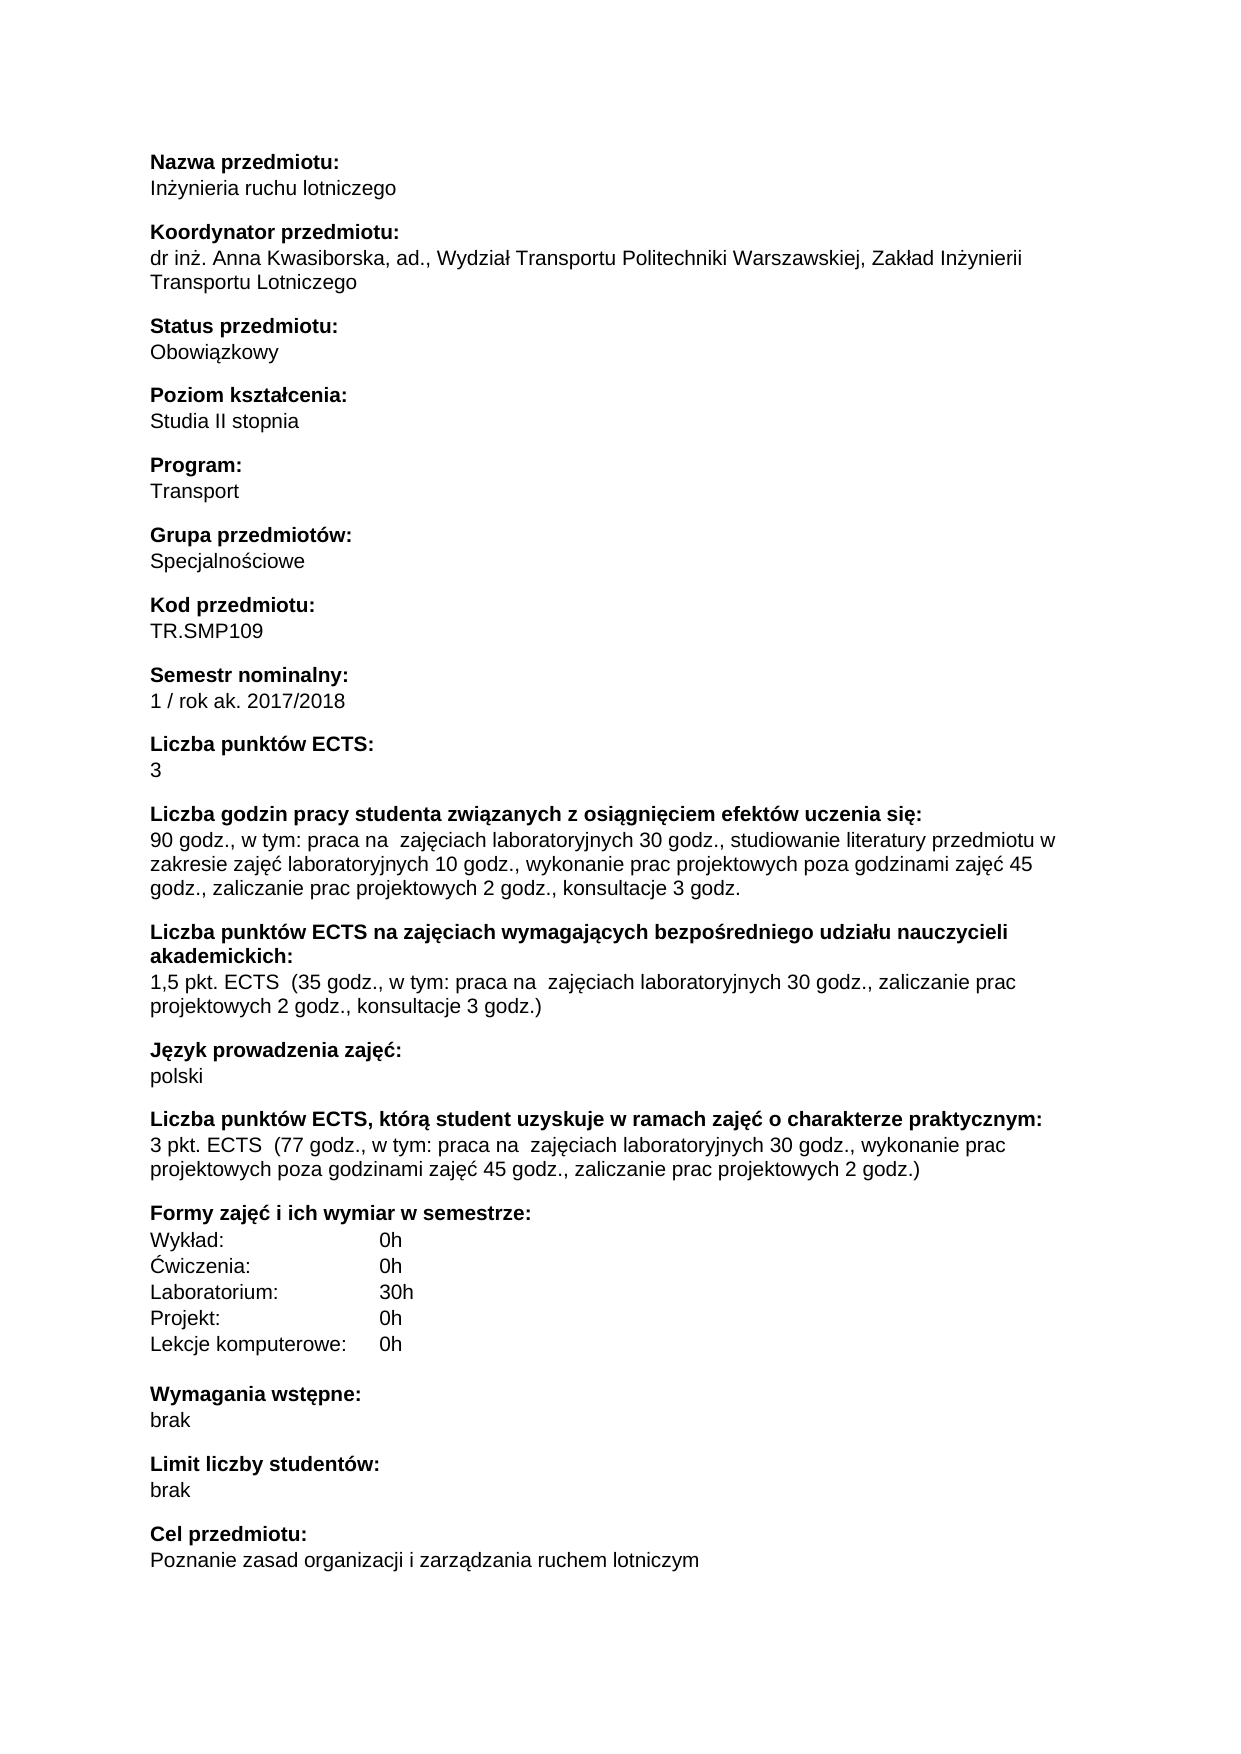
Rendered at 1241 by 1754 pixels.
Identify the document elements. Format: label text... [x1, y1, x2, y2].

text Nazwa przedmiotu: [150, 150, 1090, 174]
text Liczba godzin pracy studenta związanych z osiągnięciem efektów uczenia się: [150, 802, 1090, 826]
table_cell Laboratorium: [140, 1280, 367, 1304]
text polski [150, 1063, 1090, 1087]
table_header 0h [369, 1228, 597, 1252]
text Program: [150, 453, 1090, 477]
table_cell 0h [369, 1330, 597, 1356]
text dr inż. Anna Kwasiborska, ad., Wydział Transportu Politechniki Warszawskiej, Zakład Inżynierii Transportu Lotniczego [150, 246, 1090, 294]
text Kod przedmiotu: [150, 593, 1090, 617]
text 3 [150, 758, 1090, 782]
text Formy zajęć i ich wymiar w semestrze: [150, 1201, 1090, 1225]
table_cell Projekt: [140, 1306, 367, 1330]
text Semestr nominalny: [150, 662, 1090, 686]
text Poziom kształcenia: [150, 383, 1090, 407]
text Limit liczby studentów: [150, 1452, 1090, 1476]
text 1,5 pkt. ECTS (35 godz., w tym: praca na zajęciach laboratoryjnych 30 godz., zaliczanie prac projektowych 2 godz., konsultacje 3 godz.) [150, 970, 1090, 1018]
text Język prowadzenia zajęć: [150, 1037, 1090, 1061]
text Liczba punktów ECTS na zajęciach wymagających bezpośredniego udziału nauczycieli akademickich: [150, 920, 1090, 968]
text Grupa przedmiotów: [150, 523, 1090, 547]
text Liczba punktów ECTS: [150, 732, 1090, 756]
text Specjalnościowe [150, 549, 1090, 573]
text Inżynieria ruchu lotniczego [150, 176, 1090, 200]
text Koordynator przedmiotu: [150, 220, 1090, 244]
text 3 pkt. ECTS (77 godz., w tym: praca na zajęciach laboratoryjnych 30 godz., wykonanie prac projektowych poza godzinami zajęć 45 godz., zaliczanie prac projektowych 2 godz.) [150, 1133, 1090, 1181]
text Wymagania wstępne: [150, 1382, 1090, 1406]
text Status przedmiotu: [150, 313, 1090, 337]
text Transport [150, 479, 1090, 503]
text Obowiązkowy [150, 339, 1090, 363]
text brak [150, 1478, 1090, 1502]
text TR.SMP109 [150, 619, 1090, 643]
text Poznanie zasad organizacji i zarządzania ruchem lotniczym [150, 1547, 1090, 1571]
text Liczba punktów ECTS, którą student uzyskuje w ramach zajęć o charakterze praktycznym: [150, 1107, 1090, 1131]
table_cell Ćwiczenia: [140, 1254, 367, 1278]
text brak [150, 1408, 1090, 1432]
table_cell 0h [369, 1252, 597, 1278]
table_cell 30h [369, 1278, 597, 1304]
text Studia II stopnia [150, 409, 1090, 433]
table_cell Lekcje komputerowe: [140, 1332, 367, 1356]
text 1 / rok ak. 2017/2018 [150, 688, 1090, 712]
table_header Wykład: [140, 1228, 367, 1252]
table_cell 0h [369, 1304, 597, 1330]
text Cel przedmiotu: [150, 1521, 1090, 1545]
text 90 godz., w tym: praca na zajęciach laboratoryjnych 30 godz., studiowanie literatury przedmiotu w zakresie zajęć laboratoryjnych 10 godz., wykonanie prac projektowych poza godzinami zajęć 45 godz., zaliczanie prac projektowych 2 godz., konsultacje 3 godz. [150, 828, 1090, 900]
